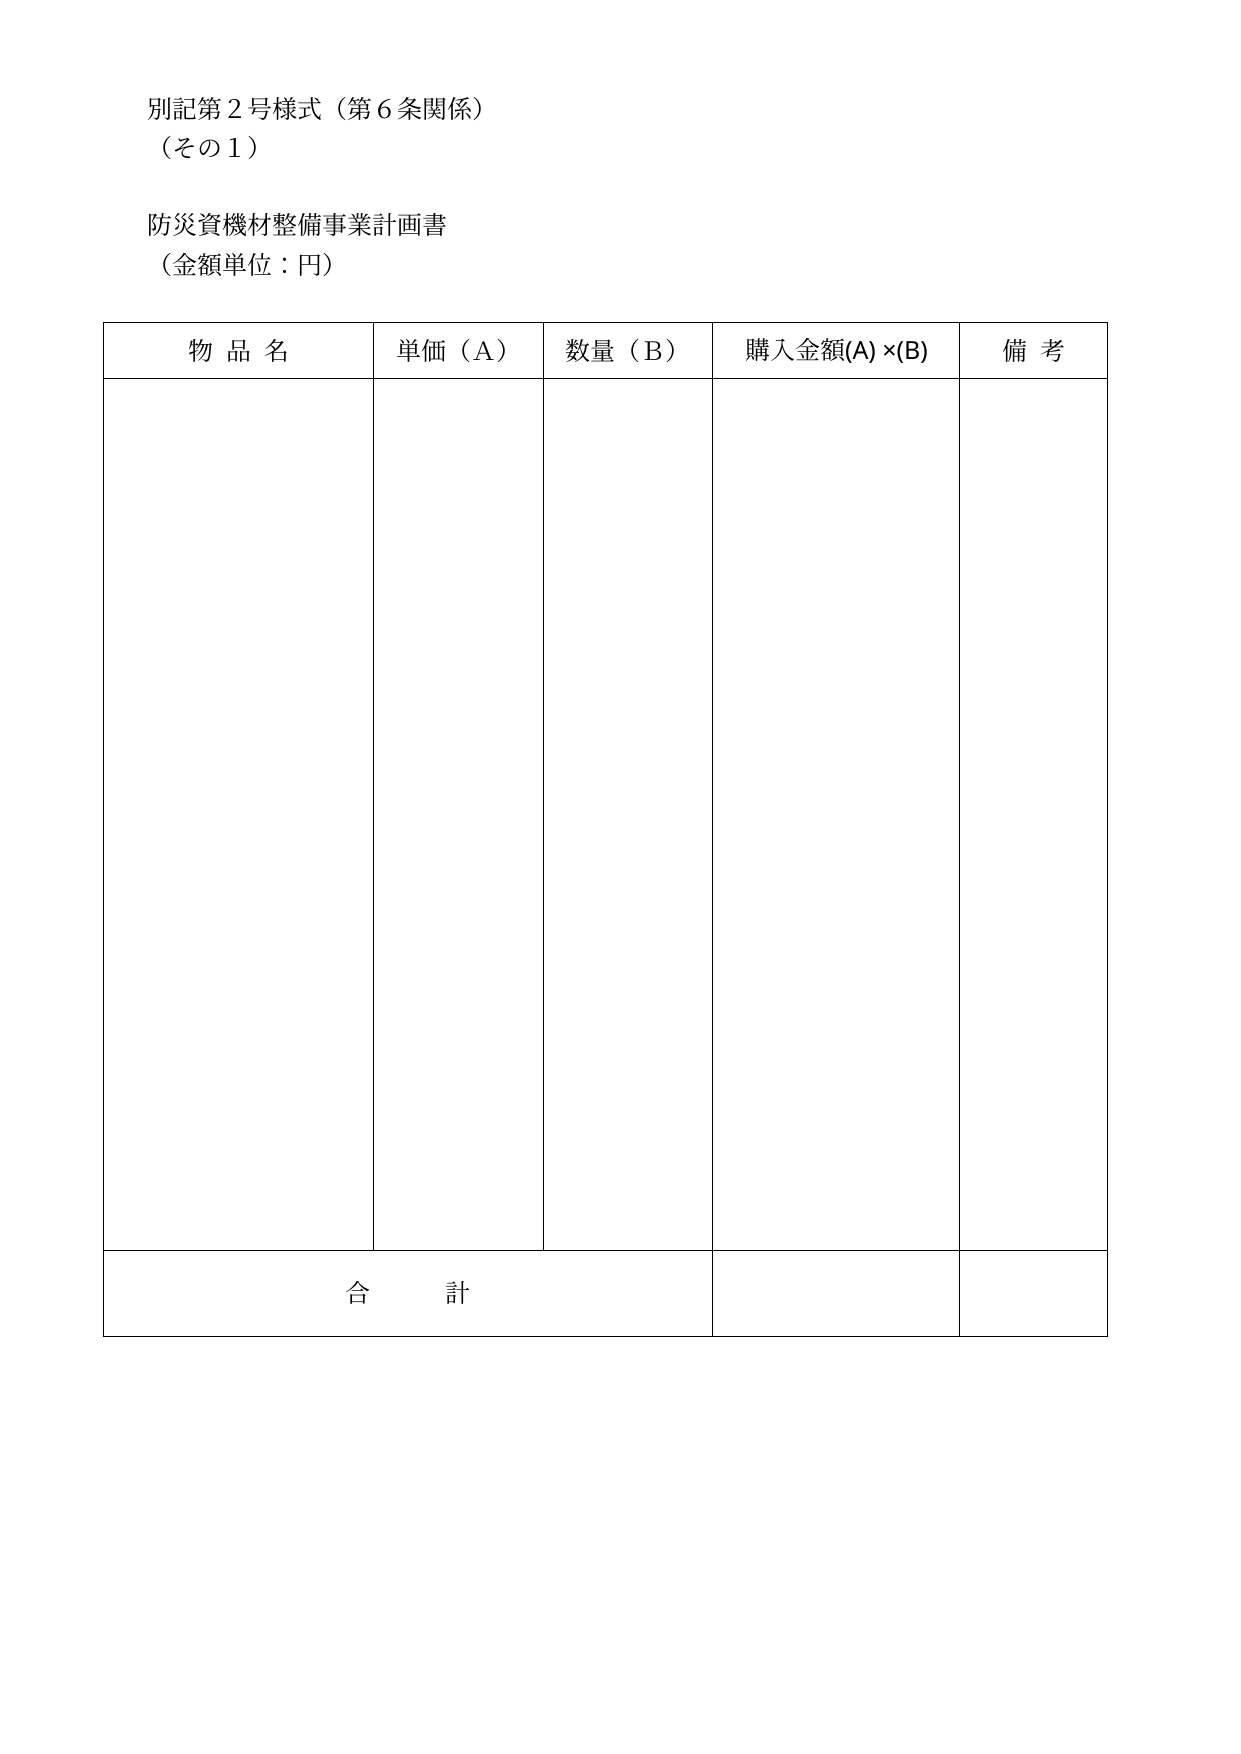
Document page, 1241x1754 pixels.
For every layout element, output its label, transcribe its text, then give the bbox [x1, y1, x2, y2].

table_cell [374, 379, 543, 1250]
table_header 数量（Ｂ） [544, 323, 712, 377]
text 防災資機材整備事業計画書 [148, 206, 1122, 242]
table_cell [713, 379, 959, 1250]
table_header 備 考 [960, 323, 1107, 377]
table_cell [104, 379, 373, 1250]
table_cell [713, 1251, 959, 1336]
table_header 単価（Ａ） [374, 323, 543, 377]
table_header 購入金額(A) ×(B) [713, 323, 959, 377]
table_cell 合 計 [104, 1251, 712, 1336]
table_cell [960, 1251, 1107, 1336]
table_cell [960, 379, 1107, 1250]
table_header 物 品 名 [104, 323, 373, 377]
text （金額単位：円） [148, 245, 1122, 281]
text 別記第２号様式（第６条関係） [148, 89, 1122, 125]
text （その１） [148, 129, 1122, 165]
table_cell [544, 379, 712, 1250]
